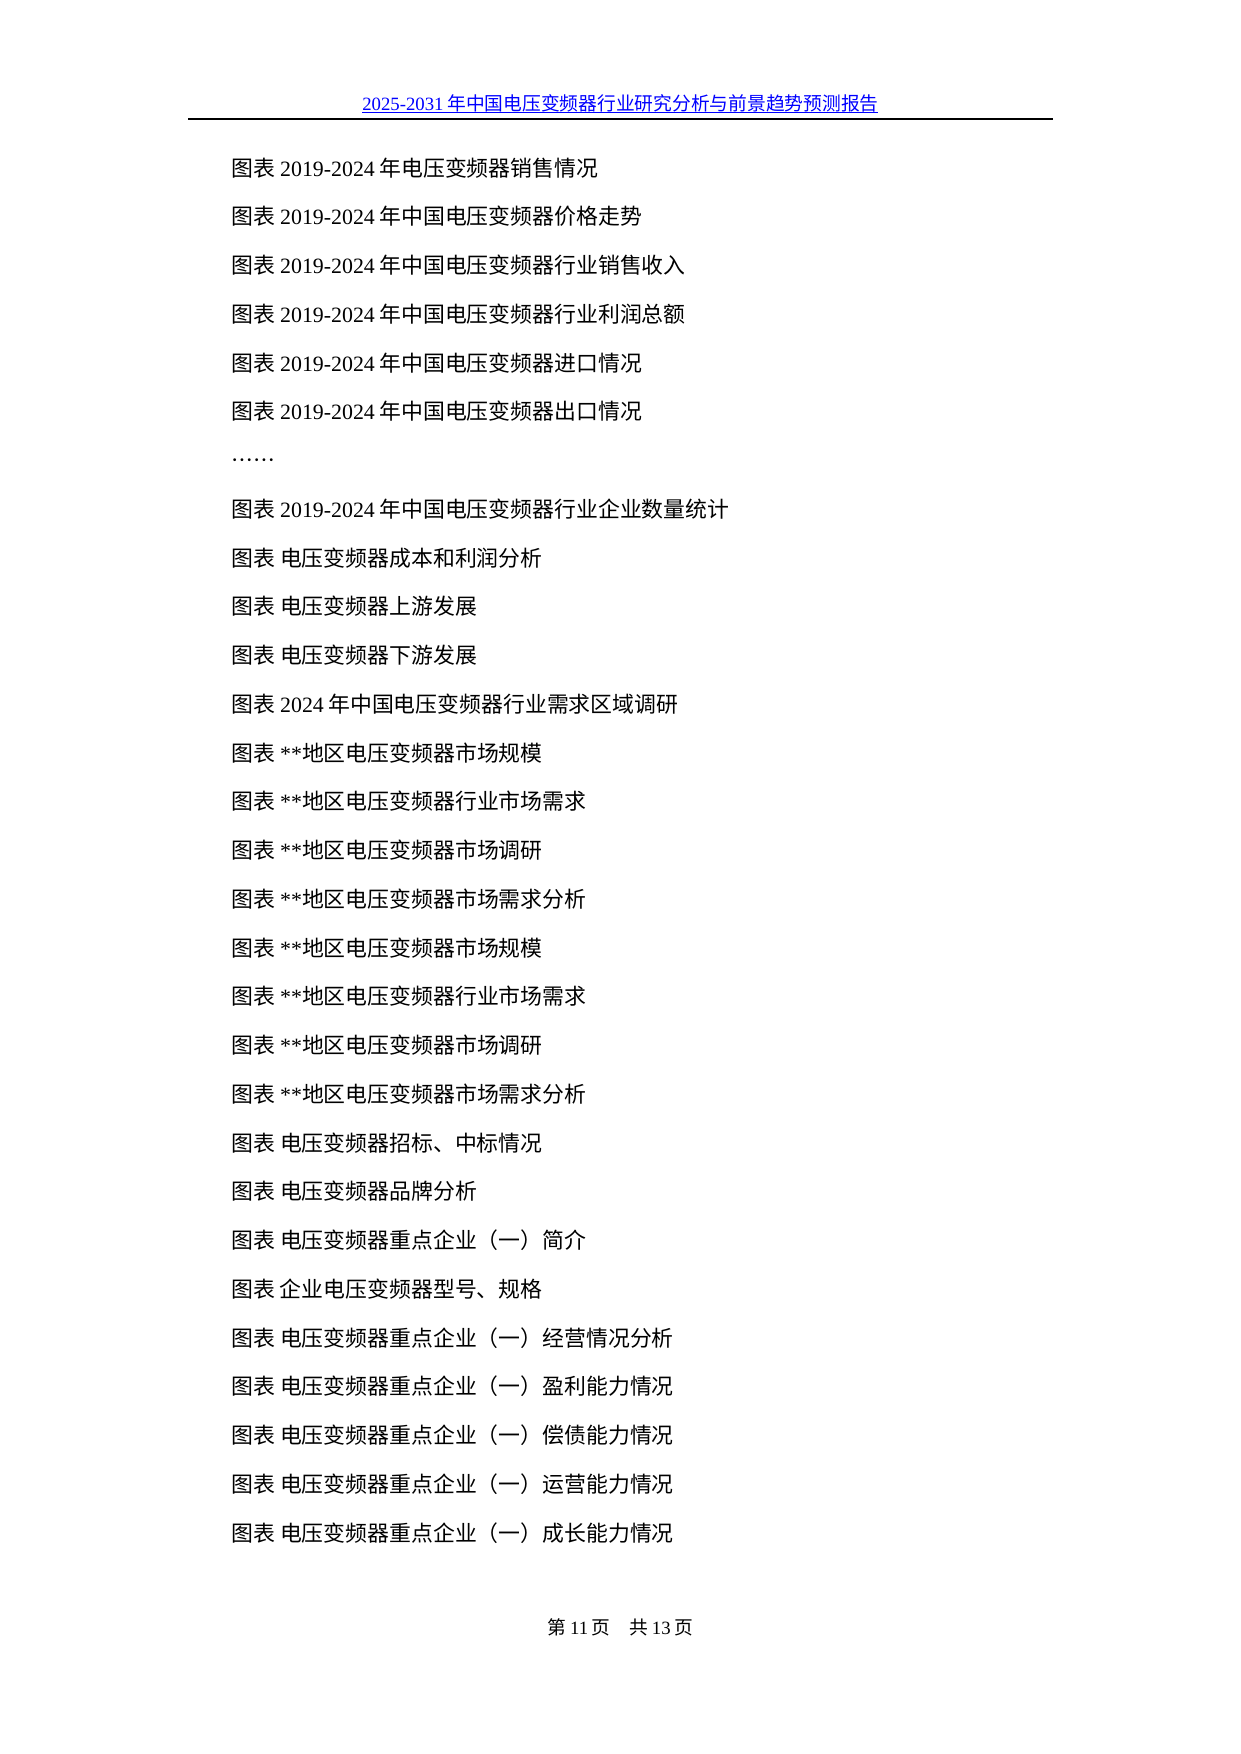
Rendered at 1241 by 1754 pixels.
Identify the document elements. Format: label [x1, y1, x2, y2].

text [187, 150, 1053, 1548]
